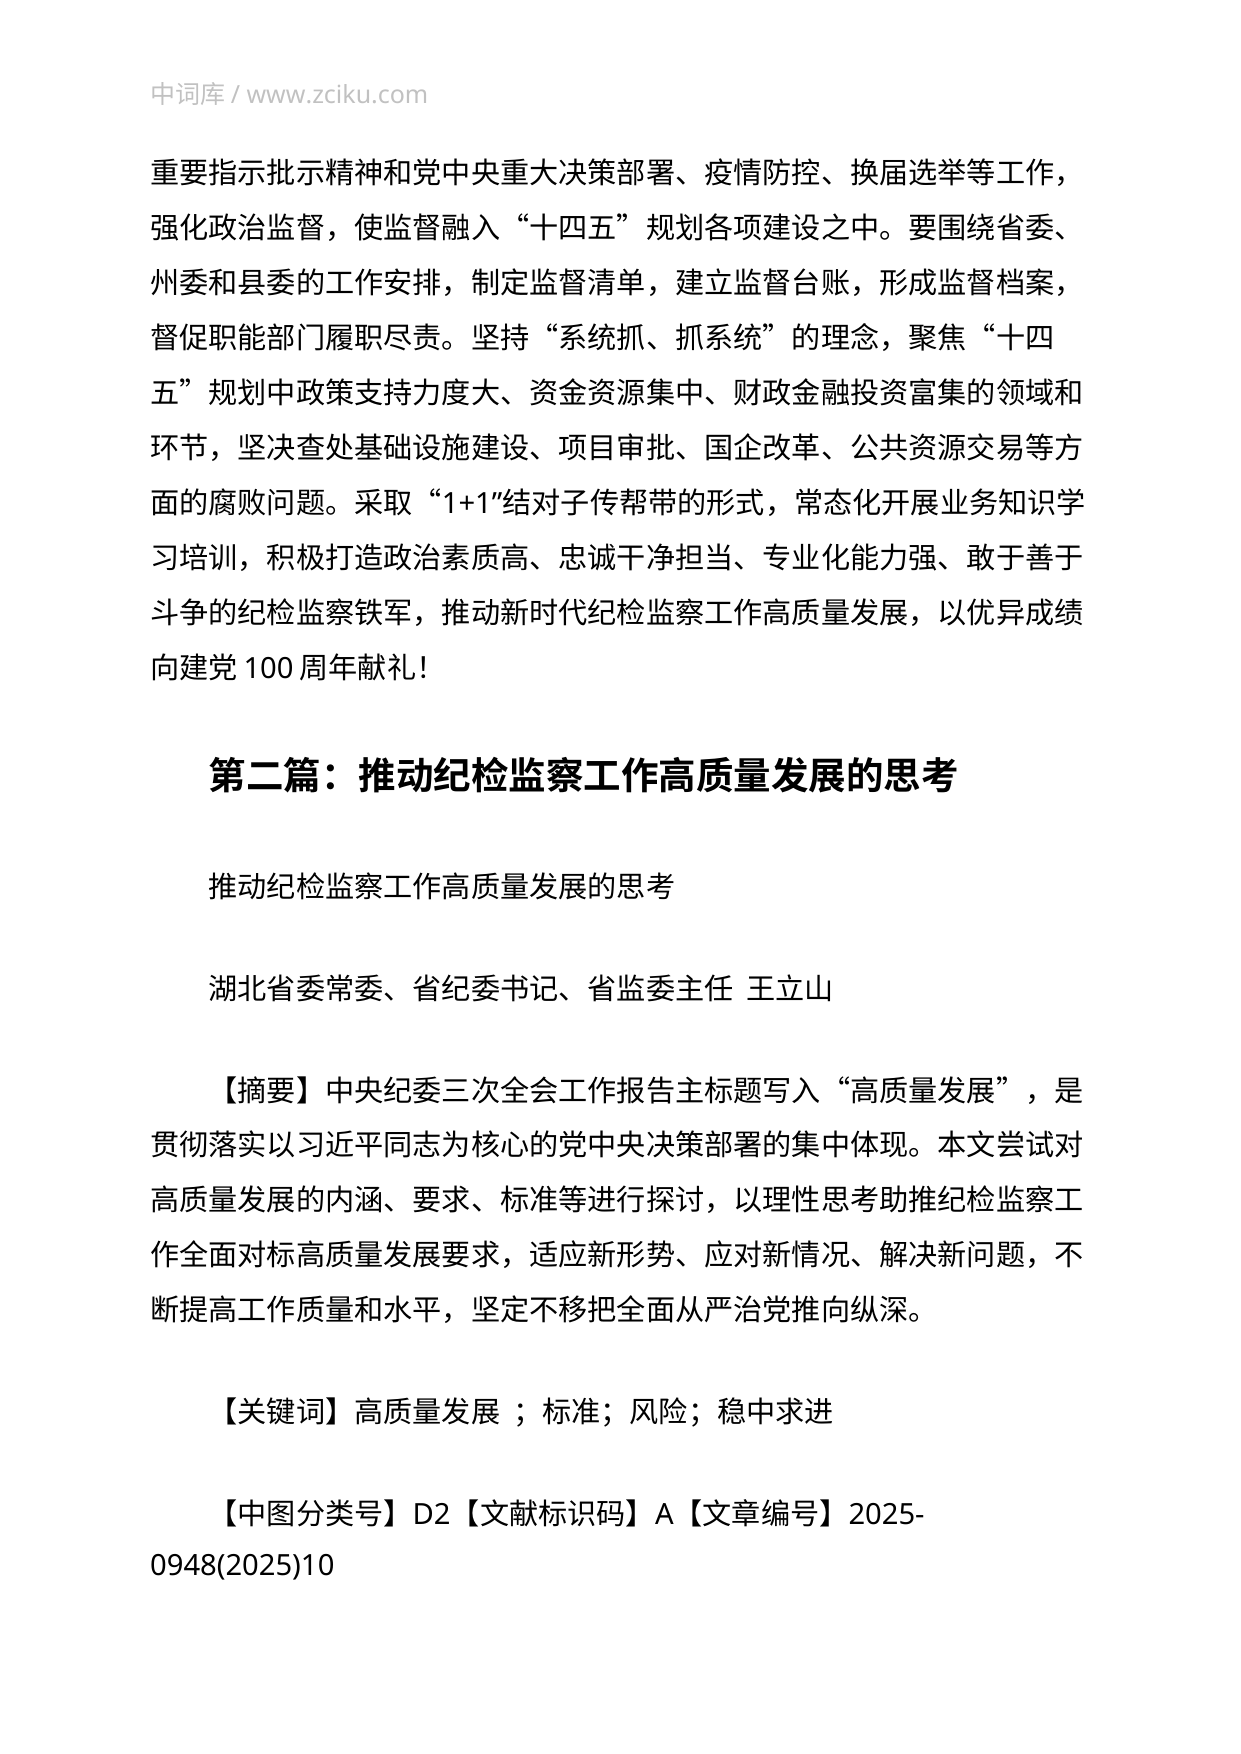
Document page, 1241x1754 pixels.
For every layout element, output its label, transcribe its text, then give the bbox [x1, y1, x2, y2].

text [150, 150, 1090, 687]
text 第二篇：推动纪检监察工作高质量发展的思考 [150, 746, 1090, 800]
text 湖北省委常委、省纪委书记、省监委主任 王立山 [150, 965, 1090, 1008]
text 【中图分类号】D2【文献标识码】A【文章编号】2025-0948(2025)10 [150, 1490, 1090, 1584]
text 推动纪检监察工作高质量发展的思考 [150, 863, 1090, 906]
text 【关键词】高质量发展 ；标准；风险；稳中求进 [150, 1388, 1090, 1431]
text 【摘要】中央纪委三次全会工作报告主标题写入“高质量发展”，是贯彻落实以习近平同志为核心的党中央决策部署的集中体现。本文尝试对高质量发展的内涵、要求、标准等进行探讨，以理性思考助推纪检监察工作全面对标高质量发展要求，适应新形势、应对新情况、解决新问题，不断提高工作质量和水平，坚定不移把全面从严治党推向纵深。 [150, 1067, 1090, 1329]
